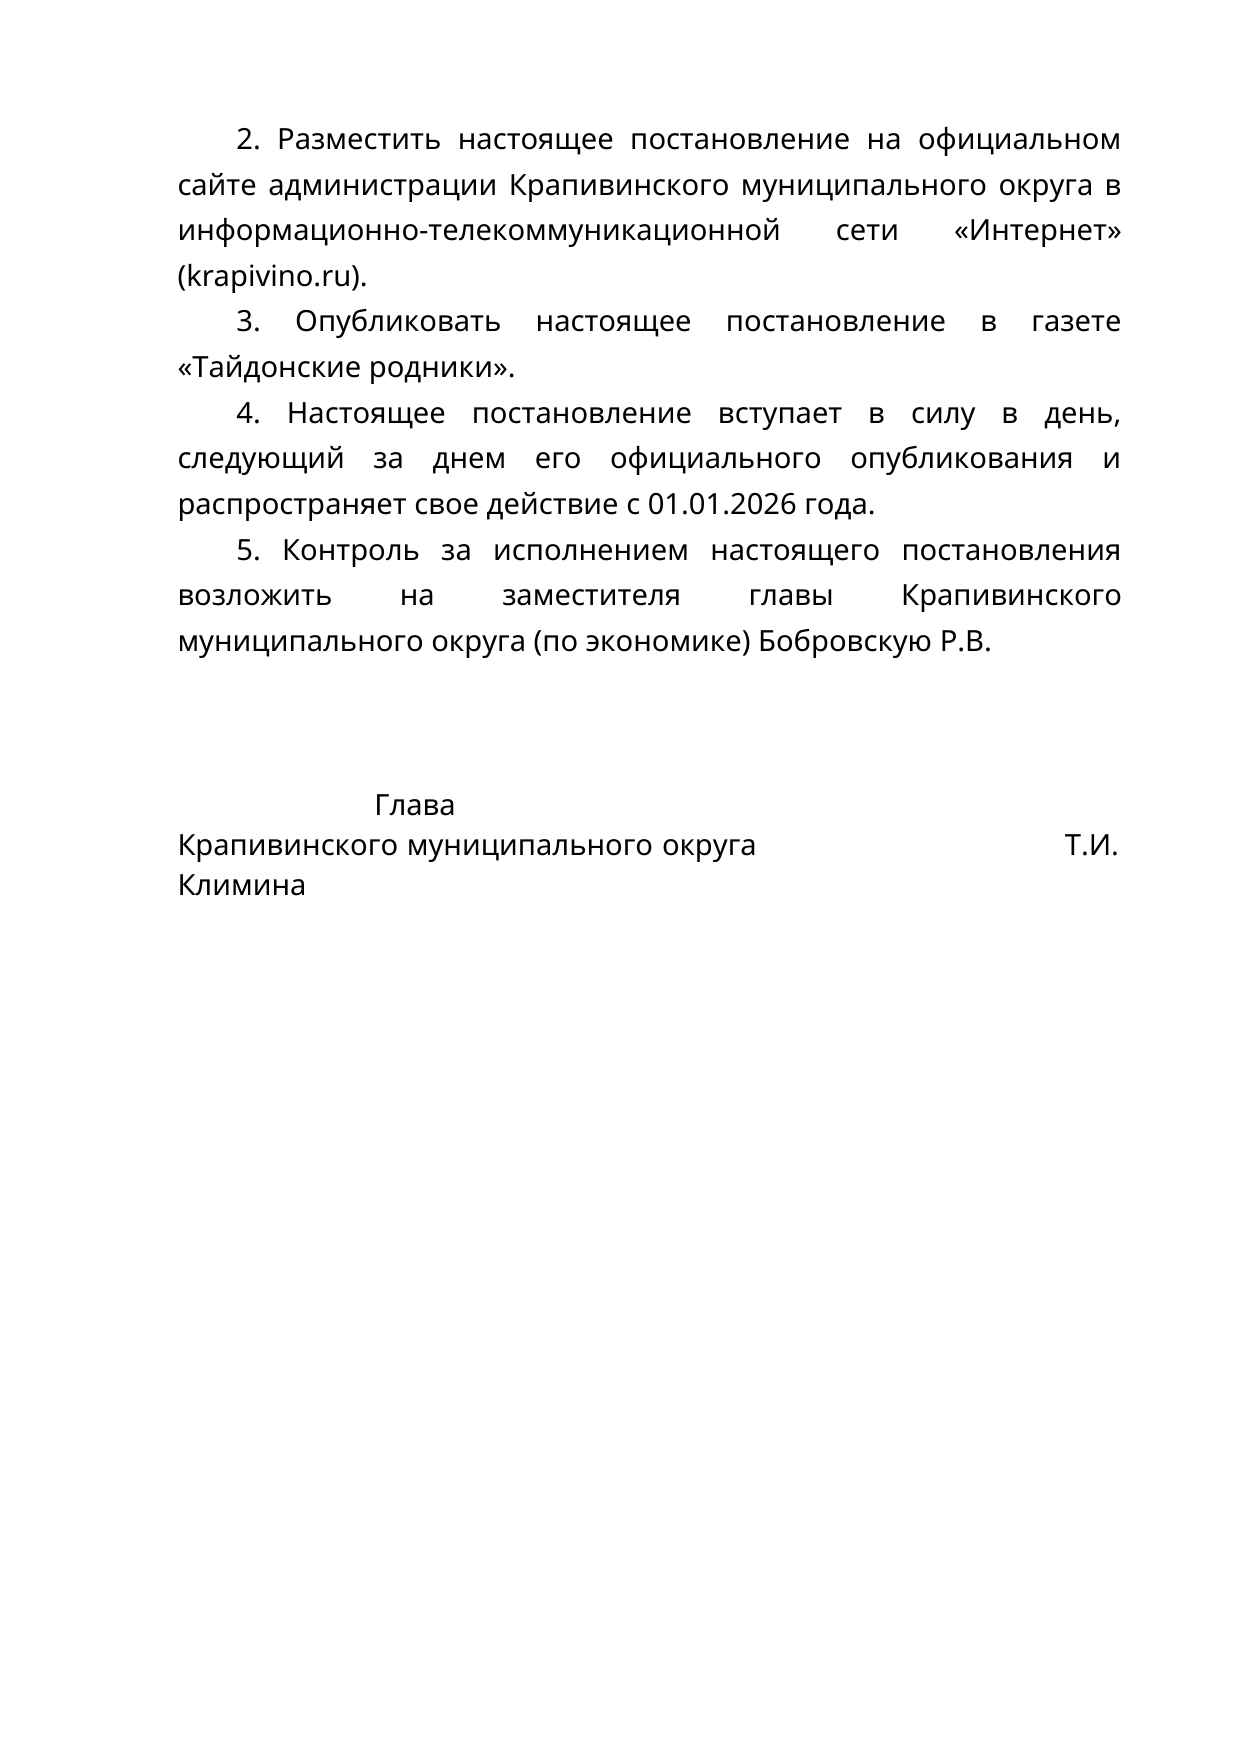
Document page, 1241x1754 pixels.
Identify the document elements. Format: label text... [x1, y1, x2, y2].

text 3. Опубликовать настоящее постановление в газете «Тайдонские родники». [177, 301, 1122, 386]
text 2. Разместить настоящее постановление на официальном сайте администрации Крапивинского муниципального округа в информационно-телекоммуникационной сети «Интернет» (krapivino.ru). [177, 118, 1122, 295]
text 5. Контроль за исполнением настоящего постановления возложить на заместителя главы Крапивинского муниципального округа (по экономике) Бобровскую Р.В. [177, 529, 1122, 660]
text Глава [177, 785, 1122, 824]
text 4. Настоящее постановление вступает в силу в день, следующий за днем его официального опубликования и распространяет свое действие с 01.01.2026 года. [177, 392, 1122, 523]
text Крапивинского муниципального округа Т.И. Климина [177, 824, 1122, 904]
